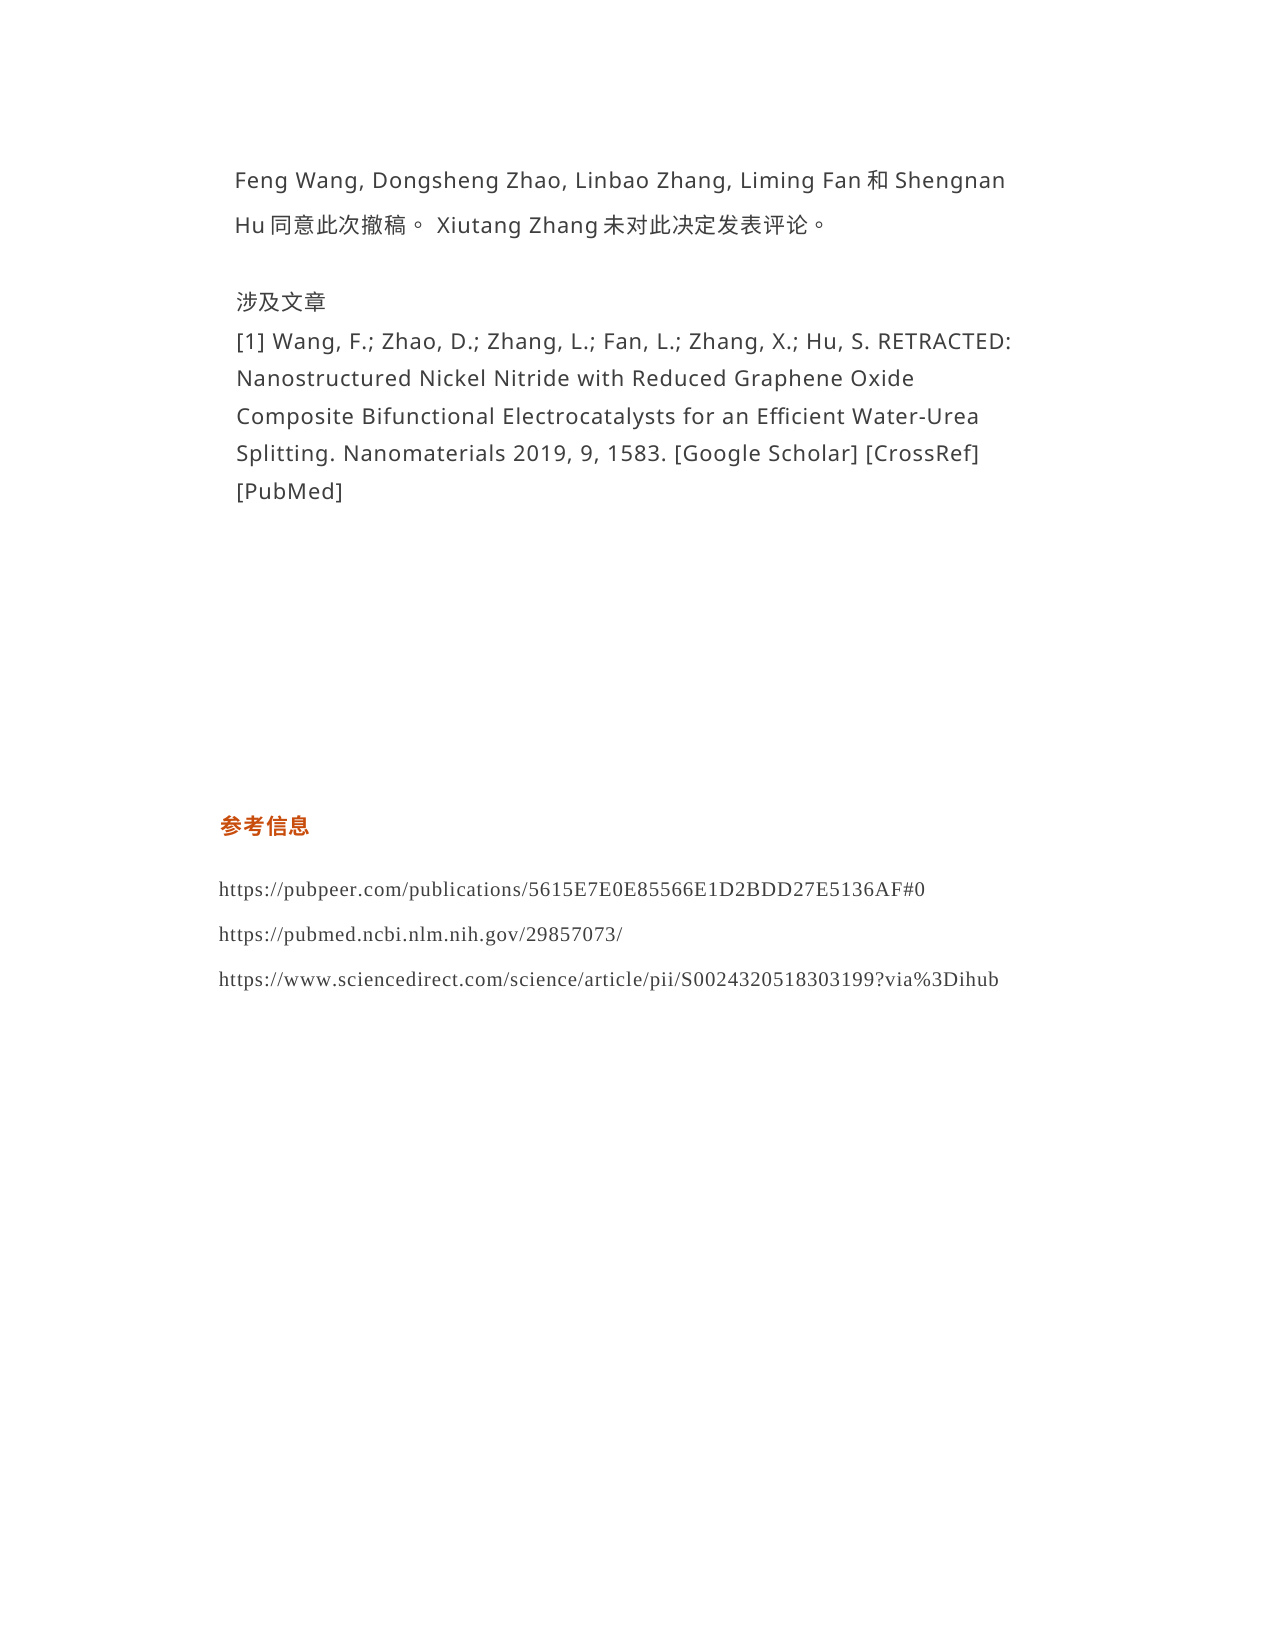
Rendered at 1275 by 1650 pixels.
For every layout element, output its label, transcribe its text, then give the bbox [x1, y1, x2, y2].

text 涉及文章 [236, 279, 1039, 317]
text https://pubmed.ncbi.nlm.nih.gov/29857073/ [219, 901, 1056, 946]
text https://pubpeer.com/publications/5615E7E0E85566E1D2BDD27E5136AF#0 [219, 856, 1056, 901]
text [1] Wang, F.; Zhao, D.; Zhang, L.; Fan, L.; Zhang, X.; Hu, S. RETRACTED: Nanostructured Nickel Nitride with Reduced Graphene Oxide Composite Bifunctional Electrocatalysts for an Efficient Water-Urea Splitting. Nanomaterials 2019, 9, 1583. [Google Scholar] [CrossRef] [PubMed] [236, 318, 1039, 506]
text https://www.sciencedirect.com/science/article/pii/S0024320518303199?via%3Dihub [219, 946, 1056, 991]
text 参考信息 [220, 801, 1055, 841]
text Feng Wang, Dongsheng Zhao, Linbao Zhang, Liming Fan和Shengnan Hu同意此次撤稿。 Xiutang Zhang未对此决定发表评论。 [234, 150, 1041, 240]
